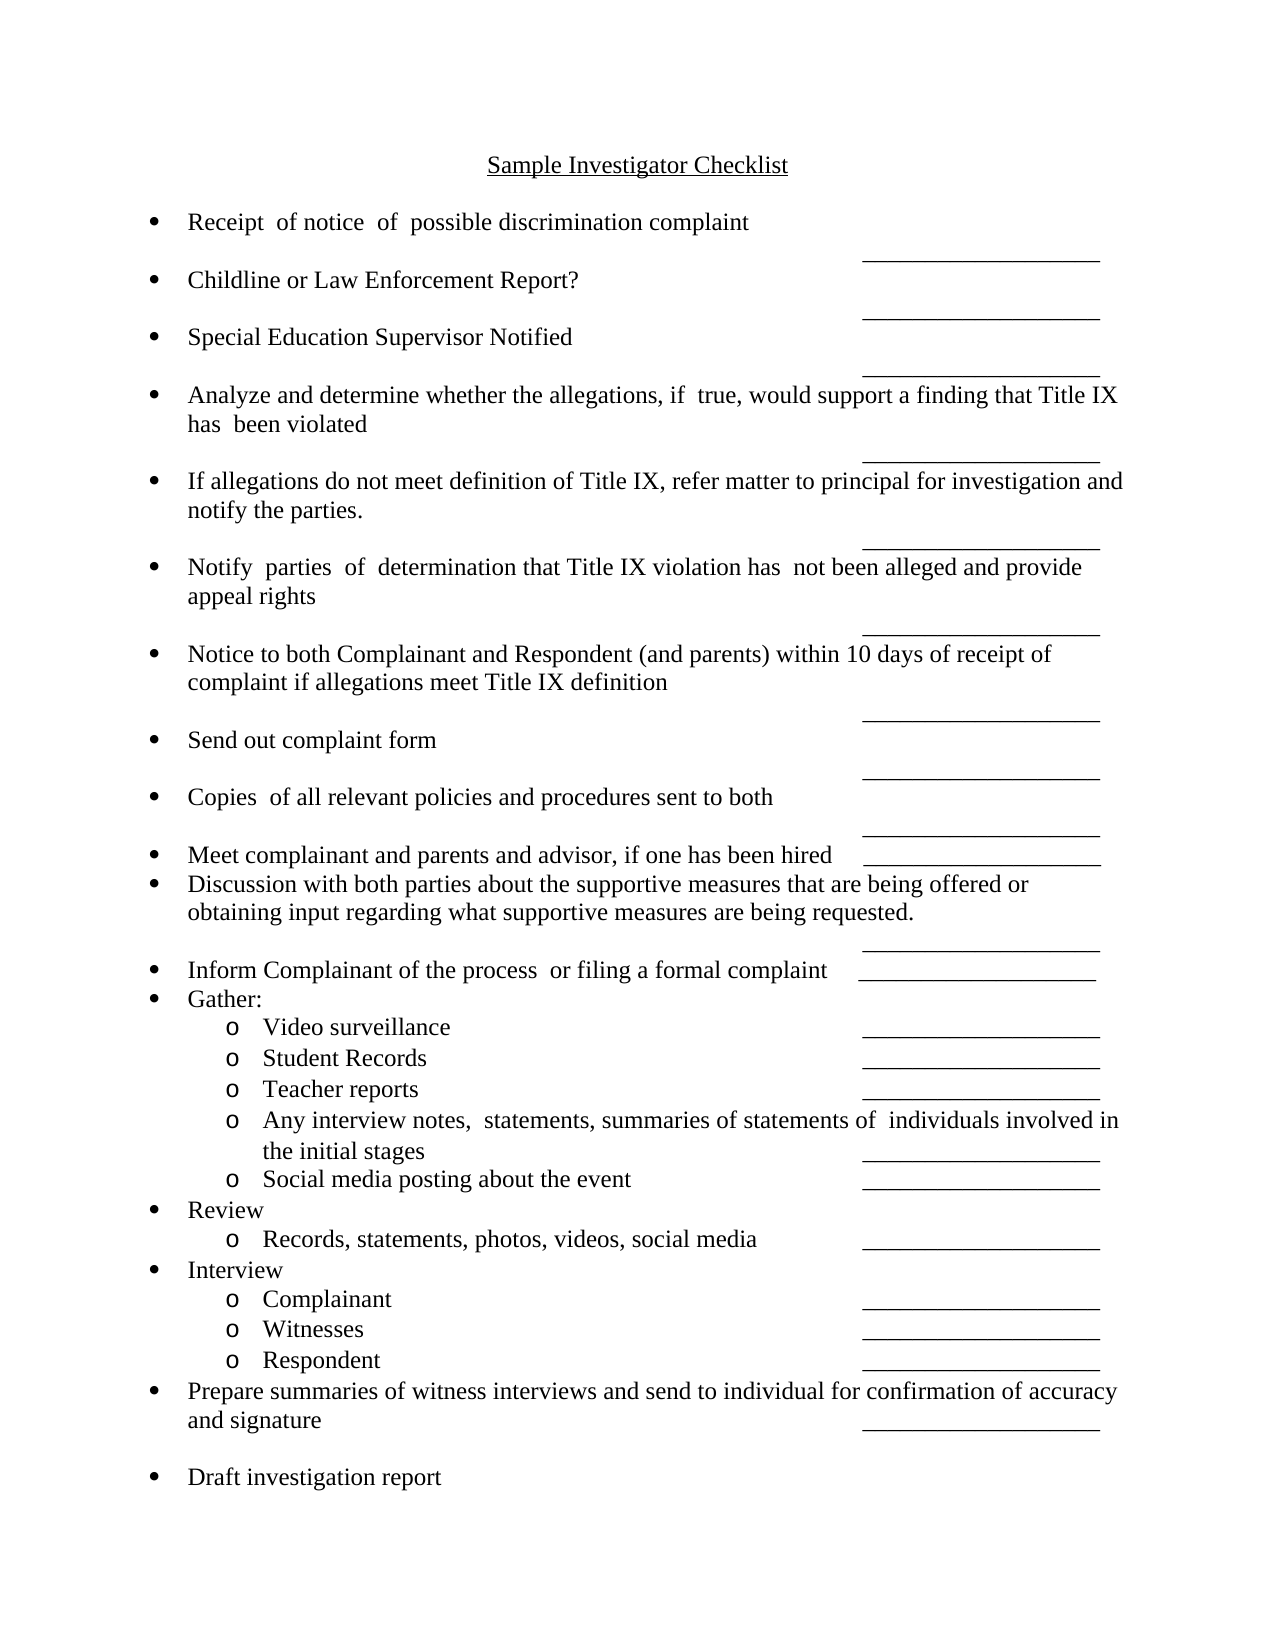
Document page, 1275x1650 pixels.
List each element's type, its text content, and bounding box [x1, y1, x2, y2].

list If allegations do not meet definition of Title IX, refer matter to principal for investigation and notify the parties. [150, 466, 1125, 524]
list Social media posting about the event ___________________ [225, 1164, 1125, 1195]
list Meet complainant and parents and advisor, if one has been hired ___________________ [150, 840, 1125, 869]
list Notice to both Complainant and Respondent (and parents) within 10 days of receipt of complaint if allegations meet Title IX definition [150, 639, 1125, 696]
list Gather: [150, 984, 1125, 1012]
list ___________________ [862, 294, 1125, 322]
list Childline or Law Enforcement Report? [150, 265, 1125, 294]
list Discussion with both parties about the supportive measures that are being offered or obtaining input regarding what supportive measures are being requested. [150, 869, 1125, 926]
list Special Education Supervisor Notified [150, 322, 1125, 351]
list ___________________ [862, 696, 1125, 725]
list Review [150, 1195, 1125, 1224]
list Any interview notes, statements, summaries of statements of individuals involved in the initial stages ___________________ [225, 1105, 1125, 1164]
text ___________________ [862, 236, 1125, 265]
list Send out complaint form [150, 725, 1125, 754]
list Respondent ___________________ [225, 1345, 1125, 1376]
list Receipt of notice of possible discrimination complaint [150, 207, 1125, 236]
list ___________________ [862, 754, 1125, 782]
list ___________________ [862, 610, 1125, 639]
list Prepare summaries of witness interviews and send to individual for confirmation of accuracy and signature ___________________ [150, 1376, 1125, 1434]
list Student Records ___________________ [225, 1043, 1125, 1074]
list ___________________ [862, 926, 1125, 955]
list Draft investigation report [150, 1462, 1125, 1491]
list Interview [150, 1255, 1125, 1284]
list Complainant ___________________ [225, 1284, 1125, 1314]
list Inform Complainant of the process or filing a formal complaint ___________________ [150, 955, 1125, 984]
list Copies of all relevant policies and procedures sent to both [150, 782, 1125, 811]
list Notify parties of determination that Title IX violation has not been alleged and provide appeal rights [150, 552, 1125, 610]
list Teacher reports ___________________ [225, 1074, 1125, 1105]
list Analyze and determine whether the allegations, if true, would support a finding that Title IX has been violated [150, 380, 1125, 437]
list Records, statements, photos, videos, social media ___________________ [225, 1224, 1125, 1255]
list ___________________ [862, 524, 1125, 552]
list ___________________ [862, 437, 1125, 466]
list Video surveillance ___________________ [225, 1012, 1125, 1043]
list ___________________ [862, 351, 1125, 380]
list ___________________ [862, 811, 1125, 840]
text Sample Investigator Checklist [150, 150, 1125, 179]
list Witnesses ___________________ [225, 1314, 1125, 1345]
